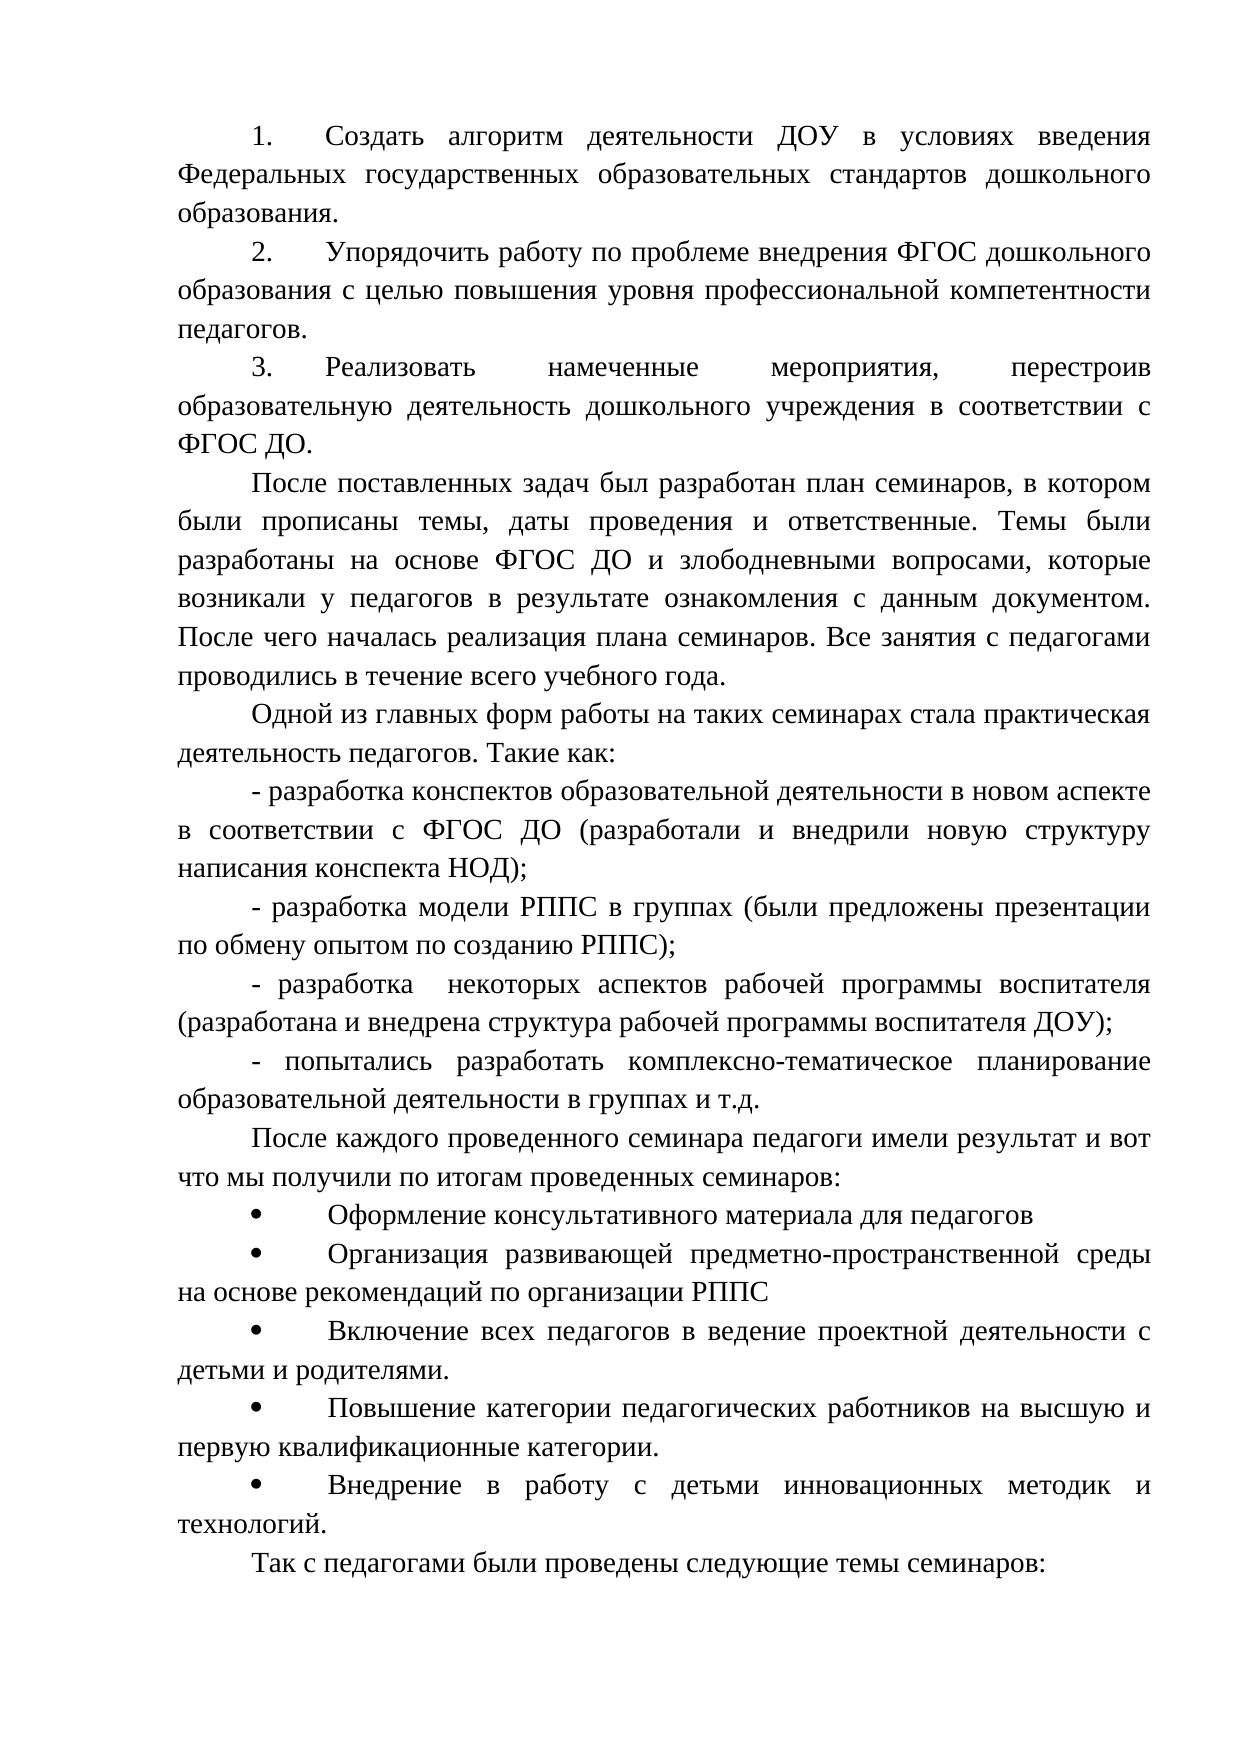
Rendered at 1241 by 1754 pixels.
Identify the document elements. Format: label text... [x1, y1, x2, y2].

text - разработка модели РППС в группах (были предложены презентации по обмену опытом по созданию РППС); [177, 889, 1152, 961]
list Повышение категории педагогических работников на высшую и первую квалификационные категории. [177, 1390, 1152, 1462]
text Одной из главных форм работы на таких семинарах стала практическая деятельность педагогов. Такие как: [177, 696, 1152, 768]
text - попытались разработать комплексно-тематическое планирование образовательной деятельности в группах и т.д. [177, 1043, 1152, 1115]
list Включение всех педагогов в ведение проектной деятельности с детьми и родителями. [177, 1313, 1152, 1385]
list Упорядочить работу по проблеме внедрения ФГОС дошкольного образования с целью повышения уровня профессиональной компетентности педагогов. [177, 234, 1152, 344]
text Так с педагогами были проведены следующие темы семинаров: [177, 1545, 1152, 1578]
list Реализовать намеченные мероприятия, перестроив образовательную деятельность дошкольного учреждения в соответствии с ФГОС ДО. [177, 349, 1152, 460]
list Внедрение в работу с детьми инновационных методик и технологий. [177, 1467, 1152, 1540]
list Организация развивающей предметно-пространственной среды на основе рекомендаций по организации РППС [177, 1236, 1152, 1308]
text После поставленных задач был разработан план семинаров, в котором были прописаны темы, даты проведения и ответственные. Темы были разработаны на основе ФГОС ДО и злободневными вопросами, которые возникали у педагогов в результате ознакомления с данным документом. После чего началась реализация плана семинаров. Все занятия с педагогами проводились в течение всего учебного года. [177, 465, 1152, 691]
text - разработка конспектов образовательной деятельности в новом аспекте в соответствии с ФГОС ДО (разработали и внедрили новую структуру написания конспекта НОД); [177, 773, 1152, 884]
text После каждого проведенного семинара педагоги имели результат и вот что мы получили по итогам проведенных семинаров: [177, 1120, 1152, 1192]
list Создать алгоритм деятельности ДОУ в условиях введения Федеральных государственных образовательных стандартов дошкольного образования. [177, 118, 1152, 229]
text - разработка некоторых аспектов рабочей программы воспитателя (разработана и внедрена структура рабочей программы воспитателя ДОУ); [177, 966, 1152, 1038]
list Оформление консультативного материала для педагогов [177, 1197, 1152, 1231]
